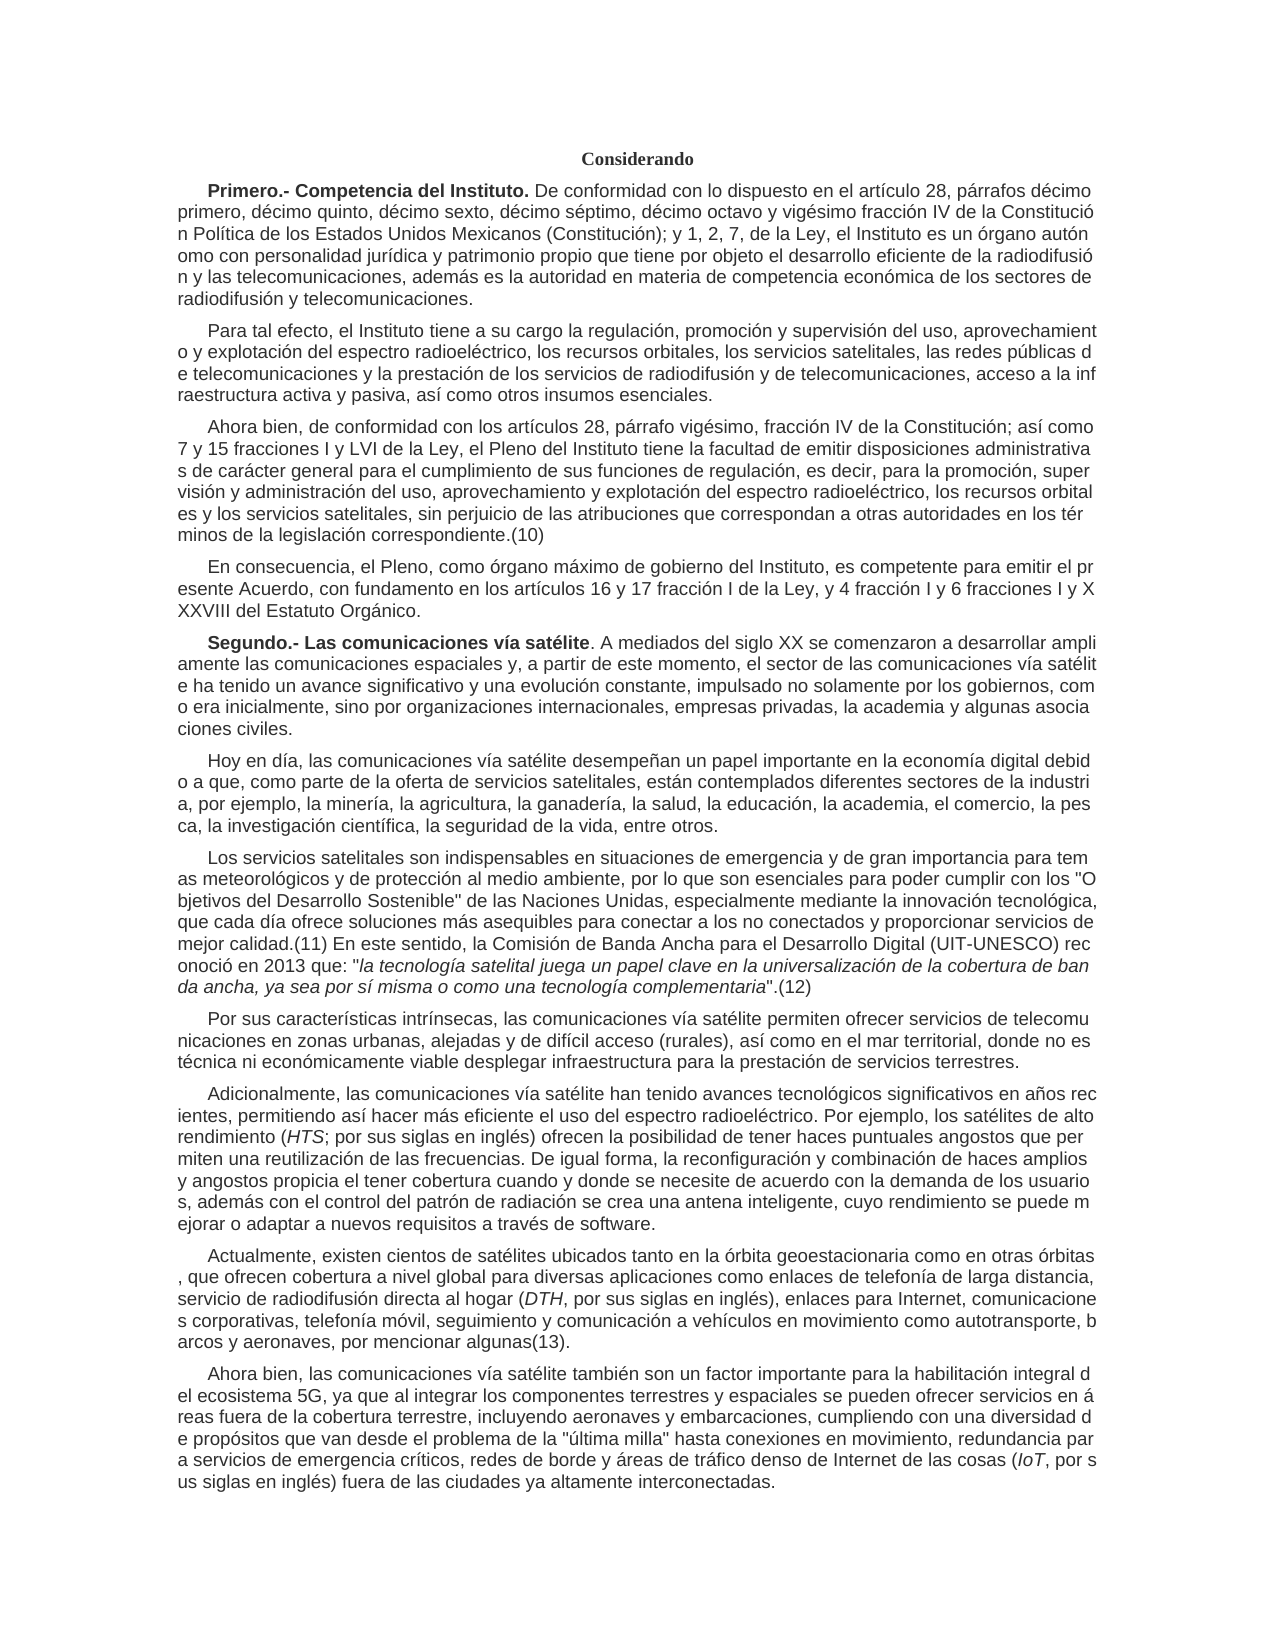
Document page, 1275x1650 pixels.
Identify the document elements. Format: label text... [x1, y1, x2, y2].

text Para tal efecto, el Instituto tiene a su cargo la regulación, promoción y supervisión del uso, aprovechamiento y explotación del espectro radioeléctrico, los recursos orbitales, los servicios satelitales, las redes públicas de telecomunicaciones y la prestación de los servicios de radiodifusión y de telecomunicaciones, acceso a la infraestructura activa y pasiva, así como otros insumos esenciales. [177, 319, 1098, 406]
text Ahora bien, las comunicaciones vía satélite también son un factor importante para la habilitación integral del ecosistema 5G, ya que al integrar los componentes terrestres y espaciales se pueden ofrecer servicios en áreas fuera de la cobertura terrestre, incluyendo aeronaves y embarcaciones, cumpliendo con una diversidad de propósitos que van desde el problema de la "última milla" hasta conexiones en movimiento, redundancia para servicios de emergencia críticos, redes de borde y áreas de tráfico denso de Internet de las cosas (IoT, por sus siglas en inglés) fuera de las ciudades ya altamente interconectadas. [177, 1363, 1098, 1492]
text Primero.- Competencia del Instituto. De conformidad con lo dispuesto en el artículo 28, párrafos décimo primero, décimo quinto, décimo sexto, décimo séptimo, décimo octavo y vigésimo fracción IV de la Constitución Política de los Estados Unidos Mexicanos (Constitución); y 1, 2, 7, de la Ley, el Instituto es un órgano autónomo con personalidad jurídica y patrimonio propio que tiene por objeto el desarrollo eficiente de la radiodifusión y las telecomunicaciones, además es la autoridad en materia de competencia económica de los sectores de radiodifusión y telecomunicaciones. [177, 180, 1098, 309]
text Los servicios satelitales son indispensables en situaciones de emergencia y de gran importancia para temas meteorológicos y de protección al medio ambiente, por lo que son esenciales para poder cumplir con los "Objetivos del Desarrollo Sostenible" de las Naciones Unidas, especialmente mediante la innovación tecnológica, que cada día ofrece soluciones más asequibles para conectar a los no conectados y proporcionar servicios de mejor calidad.(11) En este sentido, la Comisión de Banda Ancha para el Desarrollo Digital (UIT-UNESCO) reconoció en 2013 que: "la tecnología satelital juega un papel clave en la universalización de la cobertura de banda ancha, ya sea por sí misma o como una tecnología complementaria".(12) [177, 847, 1098, 997]
text Segundo.- Las comunicaciones vía satélite. A mediados del siglo XX se comenzaron a desarrollar ampliamente las comunicaciones espaciales y, a partir de este momento, el sector de las comunicaciones vía satélite ha tenido un avance significativo y una evolución constante, impulsado no solamente por los gobiernos, como era inicialmente, sino por organizaciones internacionales, empresas privadas, la academia y algunas asociaciones civiles. [177, 631, 1098, 739]
text Por sus características intrínsecas, las comunicaciones vía satélite permiten ofrecer servicios de telecomunicaciones en zonas urbanas, alejadas y de difícil acceso (rurales), así como en el mar territorial, donde no es técnica ni económicamente viable desplegar infraestructura para la prestación de servicios terrestres. [177, 1008, 1098, 1073]
text Considerando [177, 148, 1098, 169]
text Hoy en día, las comunicaciones vía satélite desempeñan un papel importante en la economía digital debido a que, como parte de la oferta de servicios satelitales, están contemplados diferentes sectores de la industria, por ejemplo, la minería, la agricultura, la ganadería, la salud, la educación, la academia, el comercio, la pesca, la investigación científica, la seguridad de la vida, entre otros. [177, 750, 1098, 836]
text Adicionalmente, las comunicaciones vía satélite han tenido avances tecnológicos significativos en años recientes, permitiendo así hacer más eficiente el uso del espectro radioeléctrico. Por ejemplo, los satélites de alto rendimiento (HTS; por sus siglas en inglés) ofrecen la posibilidad de tener haces puntuales angostos que permiten una reutilización de las frecuencias. De igual forma, la reconfiguración y combinación de haces amplios y angostos propicia el tener cobertura cuando y donde se necesite de acuerdo con la demanda de los usuarios, además con el control del patrón de radiación se crea una antena inteligente, cuyo rendimiento se puede mejorar o adaptar a nuevos requisitos a través de software. [177, 1083, 1098, 1234]
text Ahora bien, de conformidad con los artículos 28, párrafo vigésimo, fracción IV de la Constitución; así como 7 y 15 fracciones I y LVI de la Ley, el Pleno del Instituto tiene la facultad de emitir disposiciones administrativas de carácter general para el cumplimiento de sus funciones de regulación, es decir, para la promoción, supervisión y administración del uso, aprovechamiento y explotación del espectro radioeléctrico, los recursos orbitales y los servicios satelitales, sin perjuicio de las atribuciones que correspondan a otras autoridades en los términos de la legislación correspondiente.(10) [177, 416, 1098, 546]
text Actualmente, existen cientos de satélites ubicados tanto en la órbita geoestacionaria como en otras órbitas, que ofrecen cobertura a nivel global para diversas aplicaciones como enlaces de telefonía de larga distancia, servicio de radiodifusión directa al hogar (DTH, por sus siglas en inglés), enlaces para Internet, comunicaciones corporativas, telefonía móvil, seguimiento y comunicación a vehículos en movimiento como autotransporte, barcos y aeronaves, por mencionar algunas(13). [177, 1245, 1098, 1352]
text En consecuencia, el Pleno, como órgano máximo de gobierno del Instituto, es competente para emitir el presente Acuerdo, con fundamento en los artículos 16 y 17 fracción I de la Ley, y 4 fracción I y 6 fracciones I y XXXVIII del Estatuto Orgánico. [177, 556, 1098, 621]
